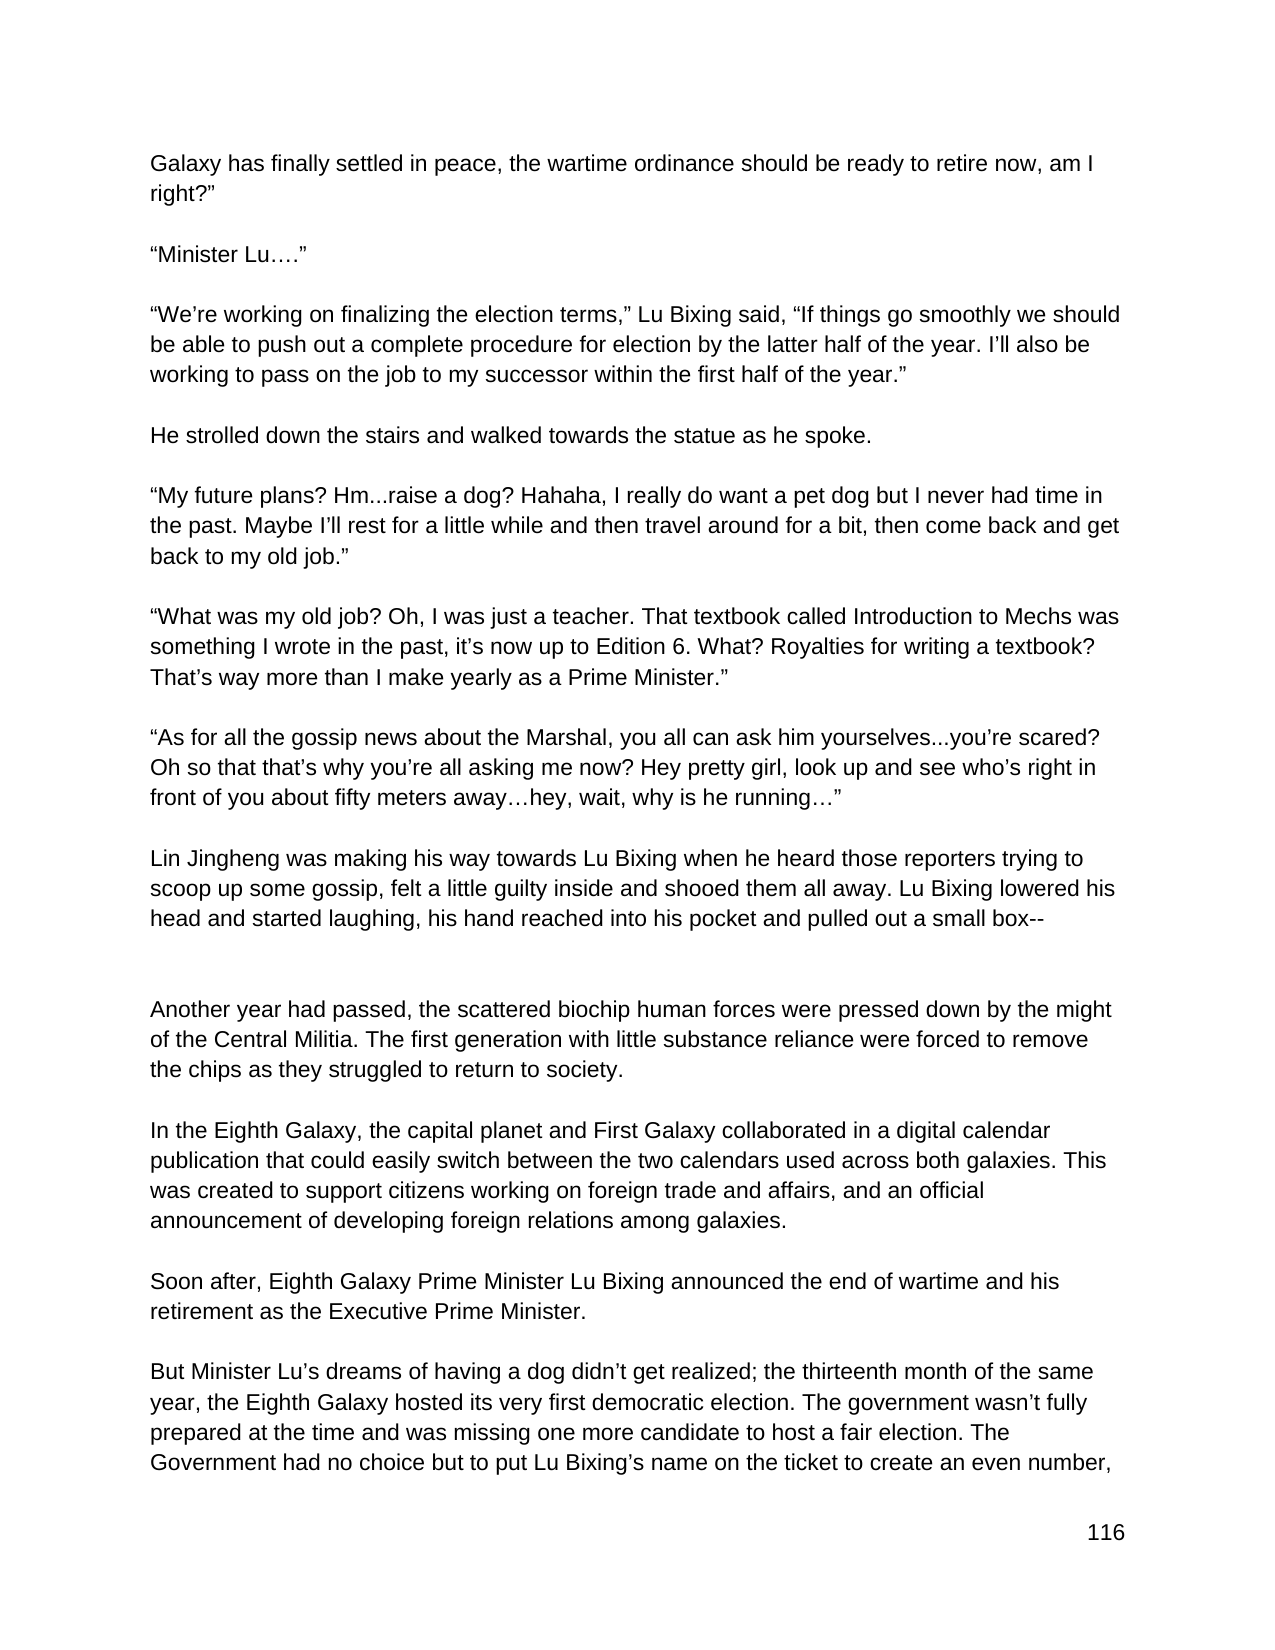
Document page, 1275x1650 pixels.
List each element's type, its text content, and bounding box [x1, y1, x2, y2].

text Soon after, Eighth Galaxy Prime Minister Lu Bixing announced the end of wartime and his retirement as the Executive Prime Minister. [150, 1268, 1125, 1324]
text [150, 1358, 1125, 1475]
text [150, 150, 1125, 207]
text “We’re working on finalizing the election terms,” Lu Bixing said, “If things go smoothly we should be able to push out a complete procedure for election by the latter half of the year. I’ll also be working to pass on the job to my successor within the first half of the year.” [150, 301, 1125, 388]
text “As for all the gossip news about the Marshal, you all can ask him yourselves...you’re scared? Oh so that that’s why you’re all asking me now? Hey pretty girl, look up and see who’s right in front of you about fifty meters away…hey, wait, why is he running…” [150, 724, 1125, 811]
text He strolled down the stairs and walked towards the statue as he spoke. [150, 422, 1125, 448]
text In the Eighth Galaxy, the capital planet and First Galaxy collaborated in a digital calendar publication that could easily switch between the two calendars used across both galaxies. This was created to support citizens working on foreign trade and affairs, and an official announcement of developing foreign relations among galaxies. [150, 1117, 1125, 1234]
text “Minister Lu….” [150, 241, 1125, 267]
text “What was my old job? Oh, I was just a teacher. That textbook called Introduction to Mechs was something I wrote in the past, it’s now up to Edition 6. What? Royalties for writing a textbook? That’s way more than I make yearly as a Prime Minister.” [150, 603, 1125, 690]
text Lin Jingheng was making his way towards Lu Bixing when he heard those reporters trying to scoop up some gossip, felt a little guilty inside and shooed them all away. Lu Bixing lowered his head and started laughing, his hand reached into his pocket and pulled out a small box-- [150, 845, 1125, 932]
text “My future plans? Hm...raise a dog? Hahaha, I really do want a pet dog but I never had time in the past. Maybe I’ll rest for a little while and then travel around for a bit, then come back and get back to my old job.” [150, 482, 1125, 569]
text Another year had passed, the scattered biochip human forces were pressed down by the might of the Central Militia. The first generation with little substance reliance were forced to remove the chips as they struggled to return to society. [150, 996, 1125, 1083]
